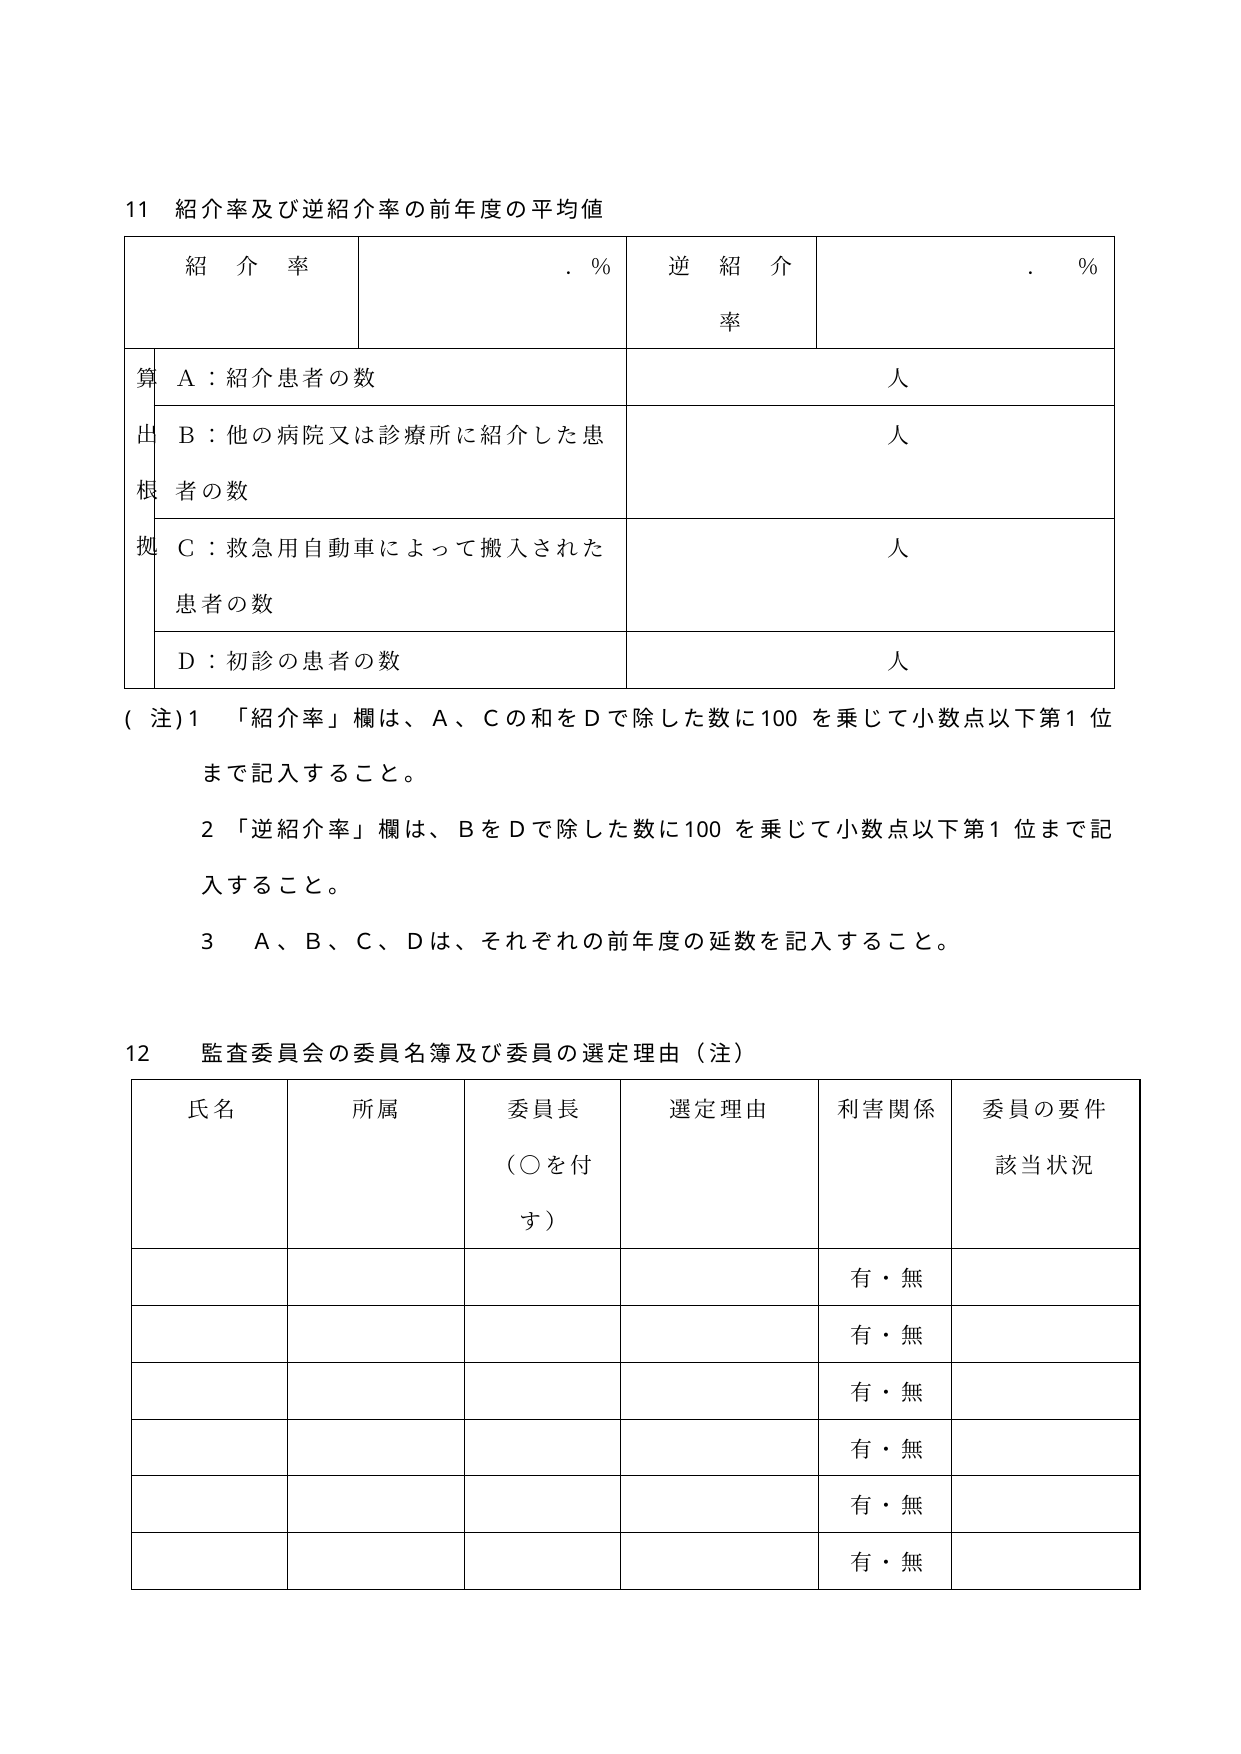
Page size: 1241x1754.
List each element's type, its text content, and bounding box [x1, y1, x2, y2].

table_cell [132, 1420, 287, 1475]
table_header 逆 紹 介 率 [627, 237, 816, 348]
table_header 利害関係 [819, 1080, 951, 1248]
table_header 委員の要件 該当状況 [952, 1080, 1139, 1248]
table_cell [621, 1476, 818, 1532]
table_cell 人 [627, 406, 1114, 518]
table_cell [621, 1420, 818, 1475]
table_cell [132, 1533, 287, 1589]
table_cell Ｃ：救急用自動車によって搬入された患者の数 [155, 519, 626, 631]
table_cell [288, 1306, 464, 1362]
table_header 所属 [288, 1080, 464, 1248]
table_cell [465, 1476, 620, 1532]
table_cell [465, 1533, 620, 1589]
table_cell [288, 1533, 464, 1589]
table_header 委員長 （○を付す） [465, 1080, 620, 1248]
table_header 選定理由 [621, 1080, 818, 1248]
table_cell [465, 1249, 620, 1305]
table_cell 有・無 [819, 1363, 951, 1418]
table_header ． ％ [817, 237, 1114, 348]
text 2 「逆紹介率」欄は、ＢをＤで除した数に100を乗じて小数点以下第1位まで記入すること。 [180, 800, 1116, 912]
table_cell Ｂ：他の病院又は診療所に紹介した患者の数 [155, 406, 626, 518]
table_cell [952, 1533, 1139, 1589]
table_cell [952, 1306, 1139, 1362]
table_header ．％ [359, 237, 626, 348]
table_cell [621, 1533, 818, 1589]
table_cell Ｄ：初診の患者の数 [155, 632, 626, 687]
table_cell [952, 1363, 1139, 1418]
text 11 紹介率及び逆紹介率の前年度の平均値 [124, 180, 1116, 236]
table_cell 算出根拠 [125, 349, 154, 687]
table_cell [465, 1363, 620, 1418]
table_cell [288, 1420, 464, 1475]
table_cell [621, 1249, 818, 1305]
table_cell 有・無 [819, 1476, 951, 1532]
table_cell [132, 1306, 287, 1362]
table_cell [952, 1476, 1139, 1532]
table_cell 有・無 [819, 1249, 951, 1305]
table_header 氏名 [132, 1080, 287, 1248]
table_cell 有・無 [819, 1533, 951, 1589]
table_cell Ａ：紹介患者の数 [155, 349, 626, 405]
text (注) 1 「紹介率」欄は、Ａ、Ｃの和をＤで除した数に100を乗じて小数点以下第1位まで記入すること。 [124, 688, 1116, 800]
table_cell [132, 1363, 287, 1418]
table_cell 有・無 [819, 1420, 951, 1475]
table_cell [952, 1420, 1139, 1475]
table_cell [465, 1306, 620, 1362]
table_cell 人 [627, 349, 1114, 405]
table_cell [621, 1363, 818, 1418]
text 12 監査委員会の委員名簿及び委員の選定理由（注） [124, 1023, 1116, 1079]
table_cell [465, 1420, 620, 1475]
table_header 紹 介 率 [125, 237, 358, 348]
table_cell [621, 1306, 818, 1362]
table_cell [132, 1249, 287, 1305]
table_cell 有・無 [819, 1306, 951, 1362]
table_cell 人 [627, 519, 1114, 631]
table_cell 人 [627, 632, 1114, 687]
table_cell [952, 1249, 1139, 1305]
table_cell [132, 1476, 287, 1532]
table_cell [288, 1476, 464, 1532]
table_cell [288, 1249, 464, 1305]
table_cell [288, 1363, 464, 1418]
text 3 Ａ、Ｂ、Ｃ、Ｄは、それぞれの前年度の延数を記入すること。 [124, 912, 1116, 968]
